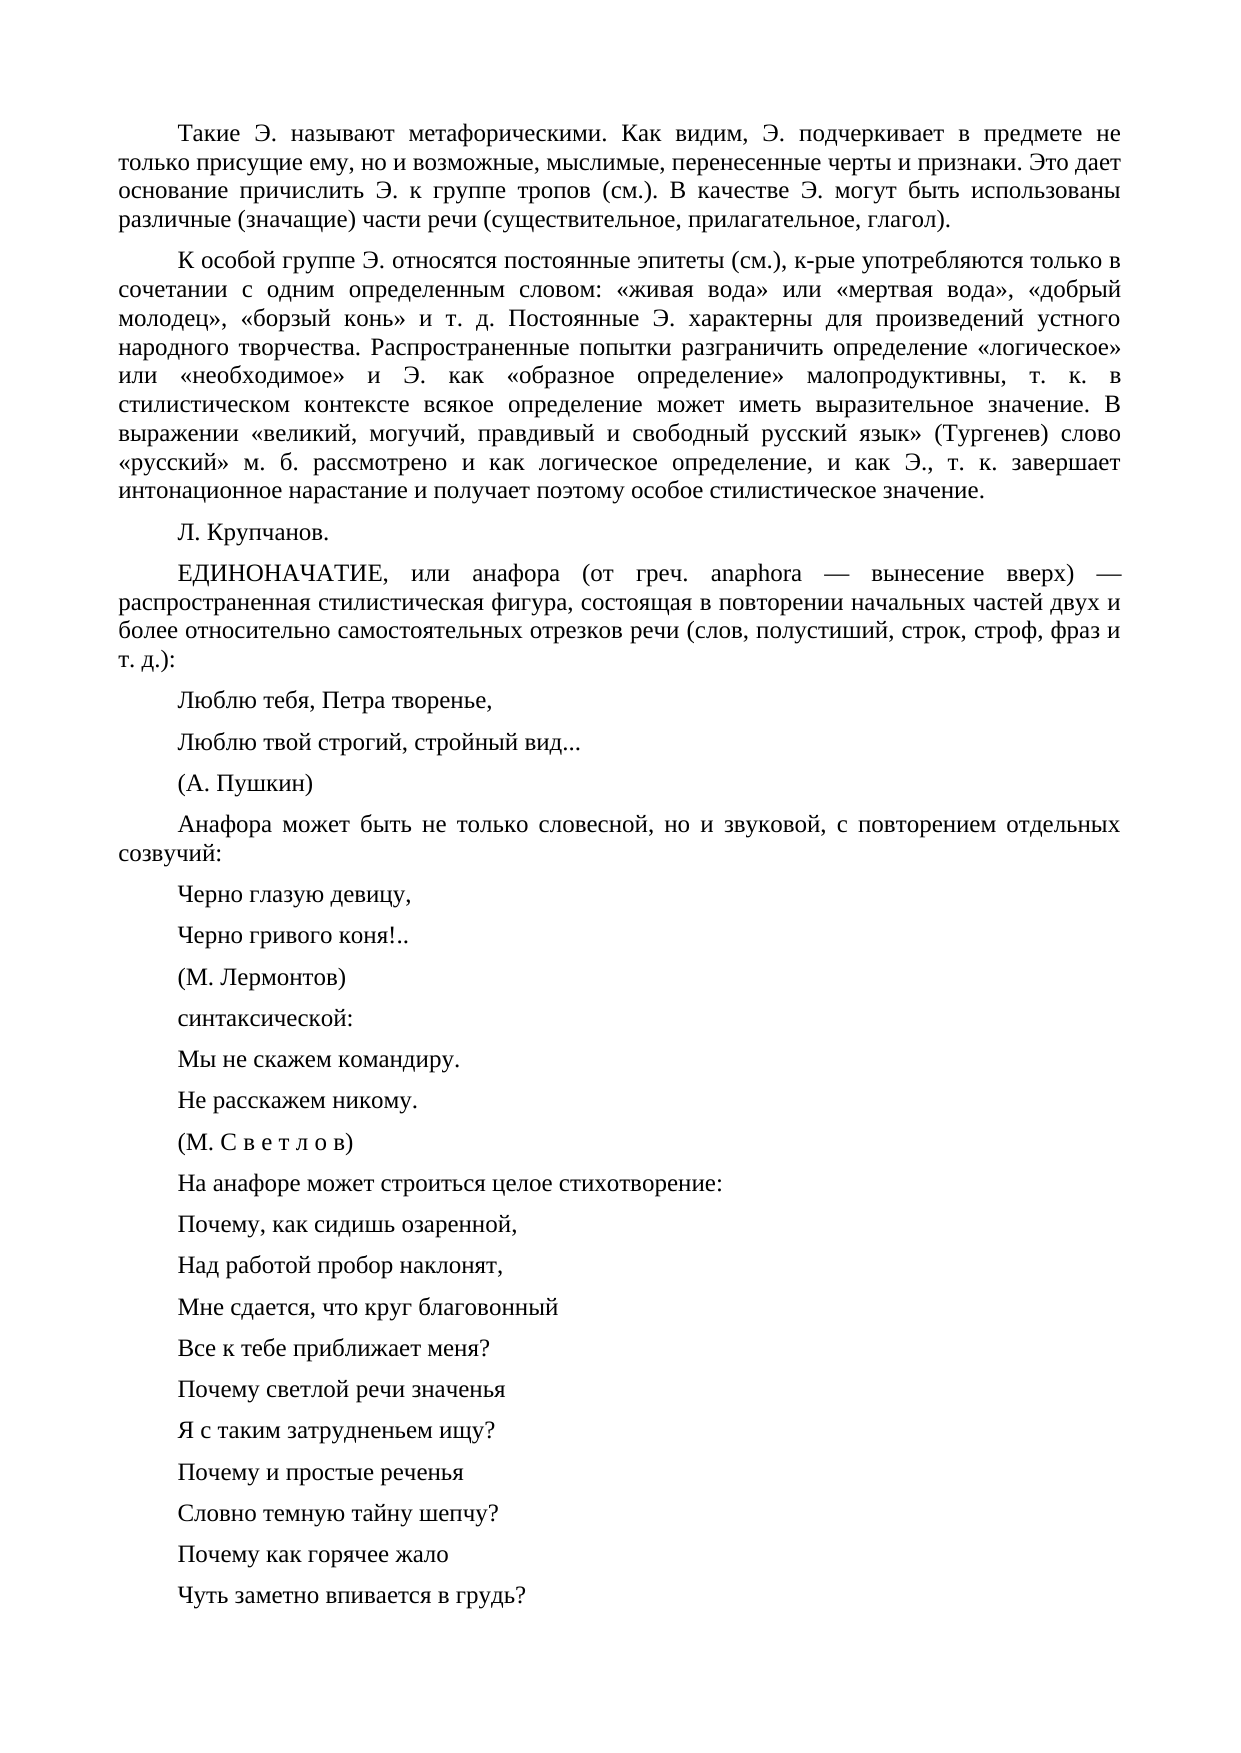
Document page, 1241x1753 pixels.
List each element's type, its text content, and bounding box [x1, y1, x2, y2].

text Почему как горячее жало [118, 1539, 1122, 1568]
text Люблю твой строгий, стройный вид... [118, 727, 1122, 756]
text Черно глазую девицу, [118, 879, 1122, 908]
text Анафора может быть не только словесной, но и звуковой, с повторением отдельных созвучий: [118, 809, 1122, 867]
text Люблю тебя, Петра творенье, [118, 686, 1122, 714]
text Словно темную тайну шепчу? [118, 1498, 1122, 1527]
text (М. С в е т л о в) [118, 1127, 1122, 1156]
text ЕДИНОНАЧАТИЕ, или анафора (от греч. anaphora — вынесение вверх) — распространенная стилистическая фигура, состоящая в повторении начальных частей двух и более относительно самостоятельных отрезков речи (слов, полустиший, строк, строф, фраз и т. д.): [118, 558, 1122, 673]
text На анафоре может строиться целое стихотворение: [118, 1168, 1122, 1197]
text Мы не скажем командиру. [118, 1044, 1122, 1073]
text Все к тебе приближает меня? [118, 1333, 1122, 1362]
text Почему, как сидишь озаренной, [118, 1209, 1122, 1238]
text (М. Лермонтов) [118, 962, 1122, 991]
text К особой группе Э. относятся постоянные эпитеты (см.), к-рые употребляются только в сочетании с одним определенным словом: «живая вода» или «мертвая вода», «добрый молодец», «борзый конь» и т. д. Постоянные Э. характерны для произведений устного народного творчества. Распространенные попытки разграничить определение «логическое» или «необходимое» и Э. как «образное определение» малопродуктивны, т. к. в стилистическом контексте всякое определение может иметь выразительное значение. В выражении «великий, могучий, правдивый и свободный русский язык» (Тургенев) слово «русский» м. б. рассмотрено и как логическое определение, и как Э., т. к. завершает интонационное нарастание и получает поэтому особое стилистическое значение. [118, 246, 1122, 504]
text Почему и простые реченья [118, 1457, 1122, 1486]
text Я с таким затрудненьем ищу? [118, 1416, 1122, 1444]
text Не расскажем никому. [118, 1086, 1122, 1114]
text Мне сдается, что круг благовонный [118, 1292, 1122, 1321]
text Такие Э. называют метафорическими. Как видим, Э. подчеркивает в предмете не только присущие ему, но и возможные, мыслимые, перенесенные черты и признаки. Это дает основание причислить Э. к группе тропов (см.). В качестве Э. могут быть использованы различные (значащие) части речи (существительное, прилагательное, глагол). [118, 118, 1122, 233]
text синтаксической: [118, 1003, 1122, 1032]
text (А. Пушкин) [118, 768, 1122, 797]
text Черно гривого коня!.. [118, 921, 1122, 949]
text Чуть заметно впивается в грудь? [118, 1581, 1122, 1609]
text Почему светлой речи значенья [118, 1374, 1122, 1403]
text Л. Крупчанов. [118, 517, 1122, 546]
text Над работой пробор наклонят, [118, 1251, 1122, 1279]
